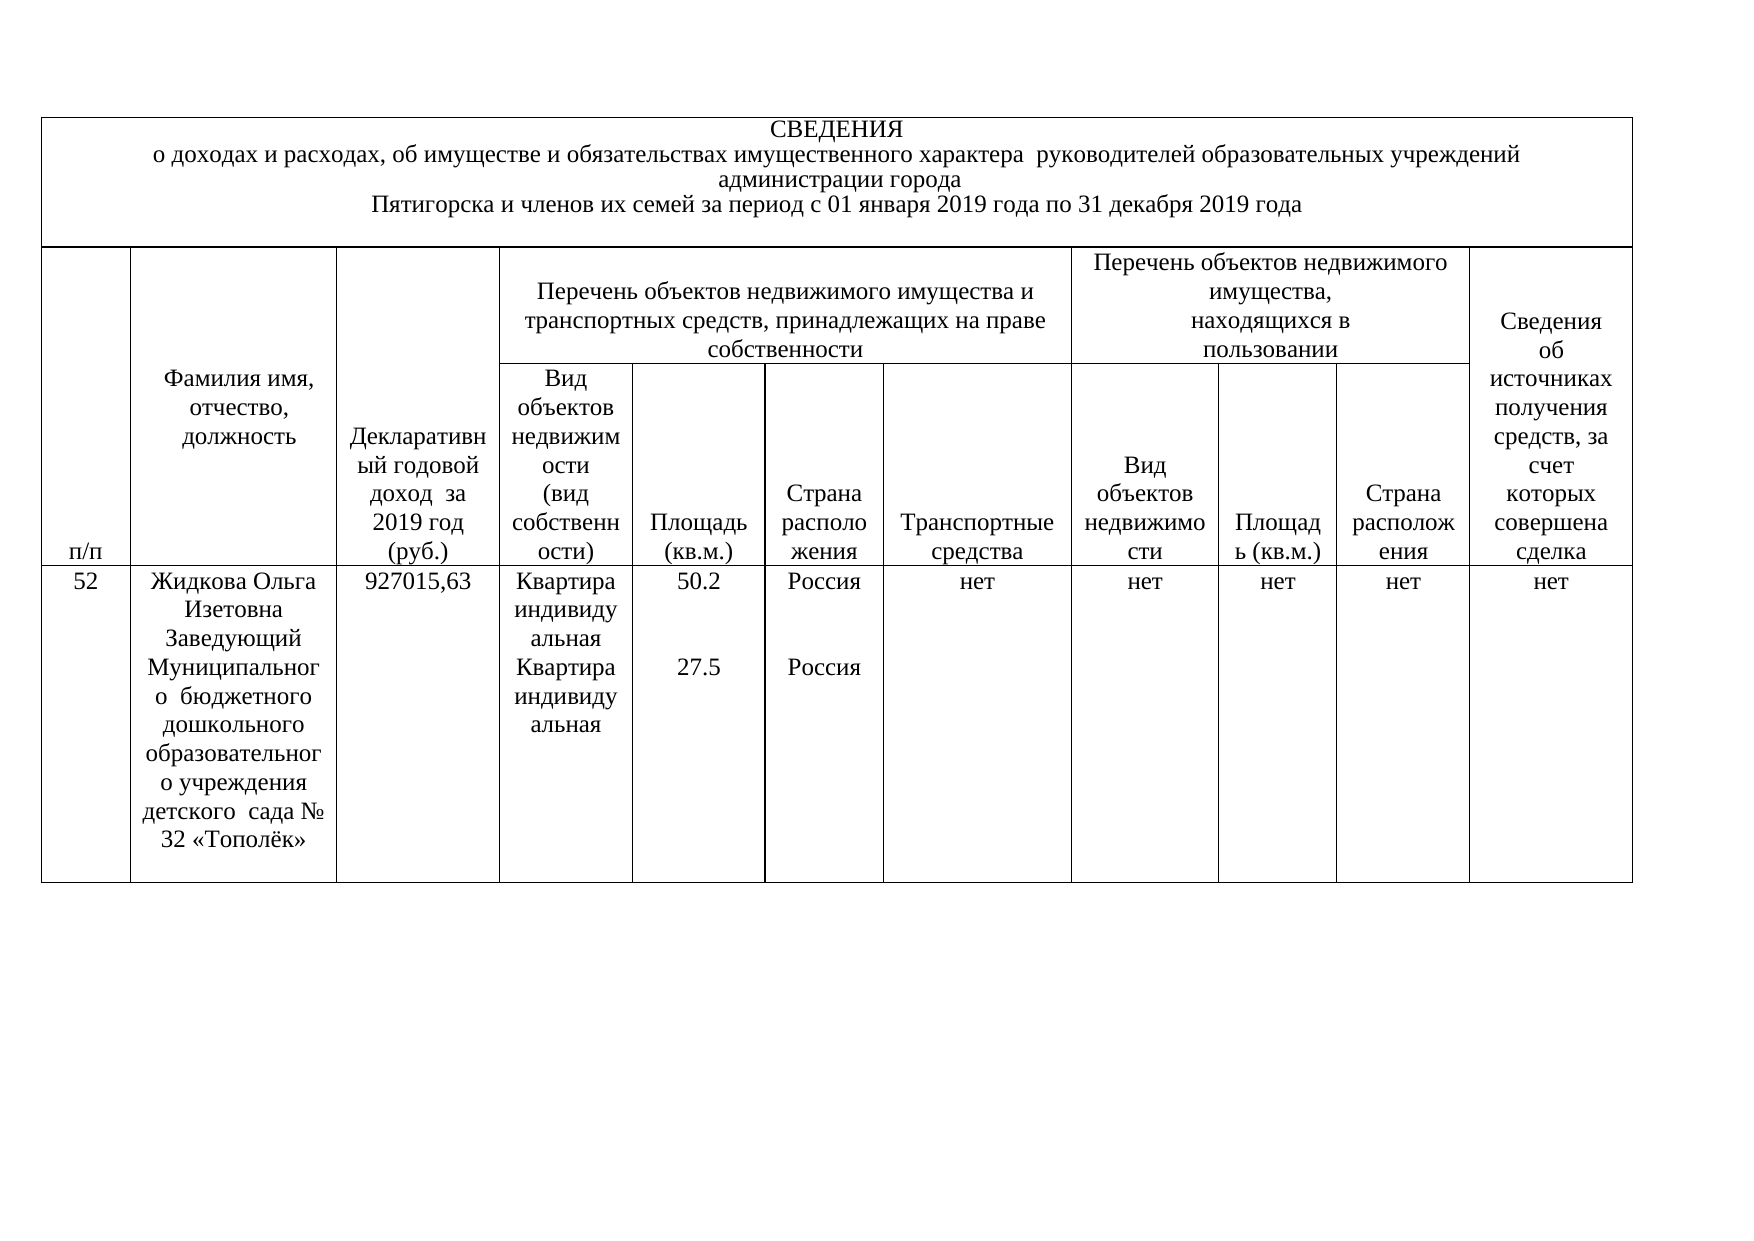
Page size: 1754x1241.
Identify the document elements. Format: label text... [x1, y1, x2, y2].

table_cell 52 [42, 566, 130, 882]
table_cell Площадь (кв.м.) [1219, 364, 1336, 565]
table_cell [131, 248, 336, 362]
table_cell Декларативный годовой доход за 2019 год (руб.) [337, 248, 499, 565]
table_cell нет [1337, 566, 1469, 882]
table_cell Площадь (кв.м.) [633, 364, 764, 565]
table_cell Квартира индивидуальная Квартира индивидуальная [500, 566, 632, 882]
table_cell нет [1219, 566, 1336, 882]
table_cell Вид объектов недвижимости [1072, 364, 1218, 565]
table_cell Транспортные средства [884, 364, 1071, 565]
table_cell Жидкова Ольга Изетовна Заведующий Муниципального бюджетного дошкольного образовательного учреждения детского сада № 32 «Тополёк» [131, 566, 336, 882]
table_cell нет [1470, 566, 1632, 882]
table_cell п/п [42, 248, 130, 565]
table_cell Россия Россия [766, 566, 883, 882]
table_cell Перечень объектов недвижимого имущества, находящихся в пользовании [1072, 248, 1469, 362]
table_header СВЕДЕНИЯ о доходах и расходах, об имуществе и обязательствах имущественного характера руководителей образовательных учреждений администрации города Пятигорска и членов их семей за период с 01 января 2019 года по 31 декабря 2019 года [42, 118, 1632, 246]
table_cell 927015,63 [337, 566, 499, 882]
table_cell нет [1072, 566, 1218, 882]
table_cell Страна расположения [766, 364, 883, 565]
table_cell Страна расположения [1337, 364, 1469, 565]
table_cell нет [884, 566, 1071, 882]
table_cell 50.2 27.5 [633, 566, 764, 882]
table_cell Сведения об источниках получения средств, за счет которых совершена сделка [1470, 248, 1632, 565]
table_cell Вид объектов недвижимости (вид собственности) [500, 364, 632, 565]
table_cell Перечень объектов недвижимого имущества и транспортных средств, принадлежащих на праве собственности [500, 248, 1071, 362]
table_cell Фамилия имя, отчество, должность [131, 363, 336, 565]
